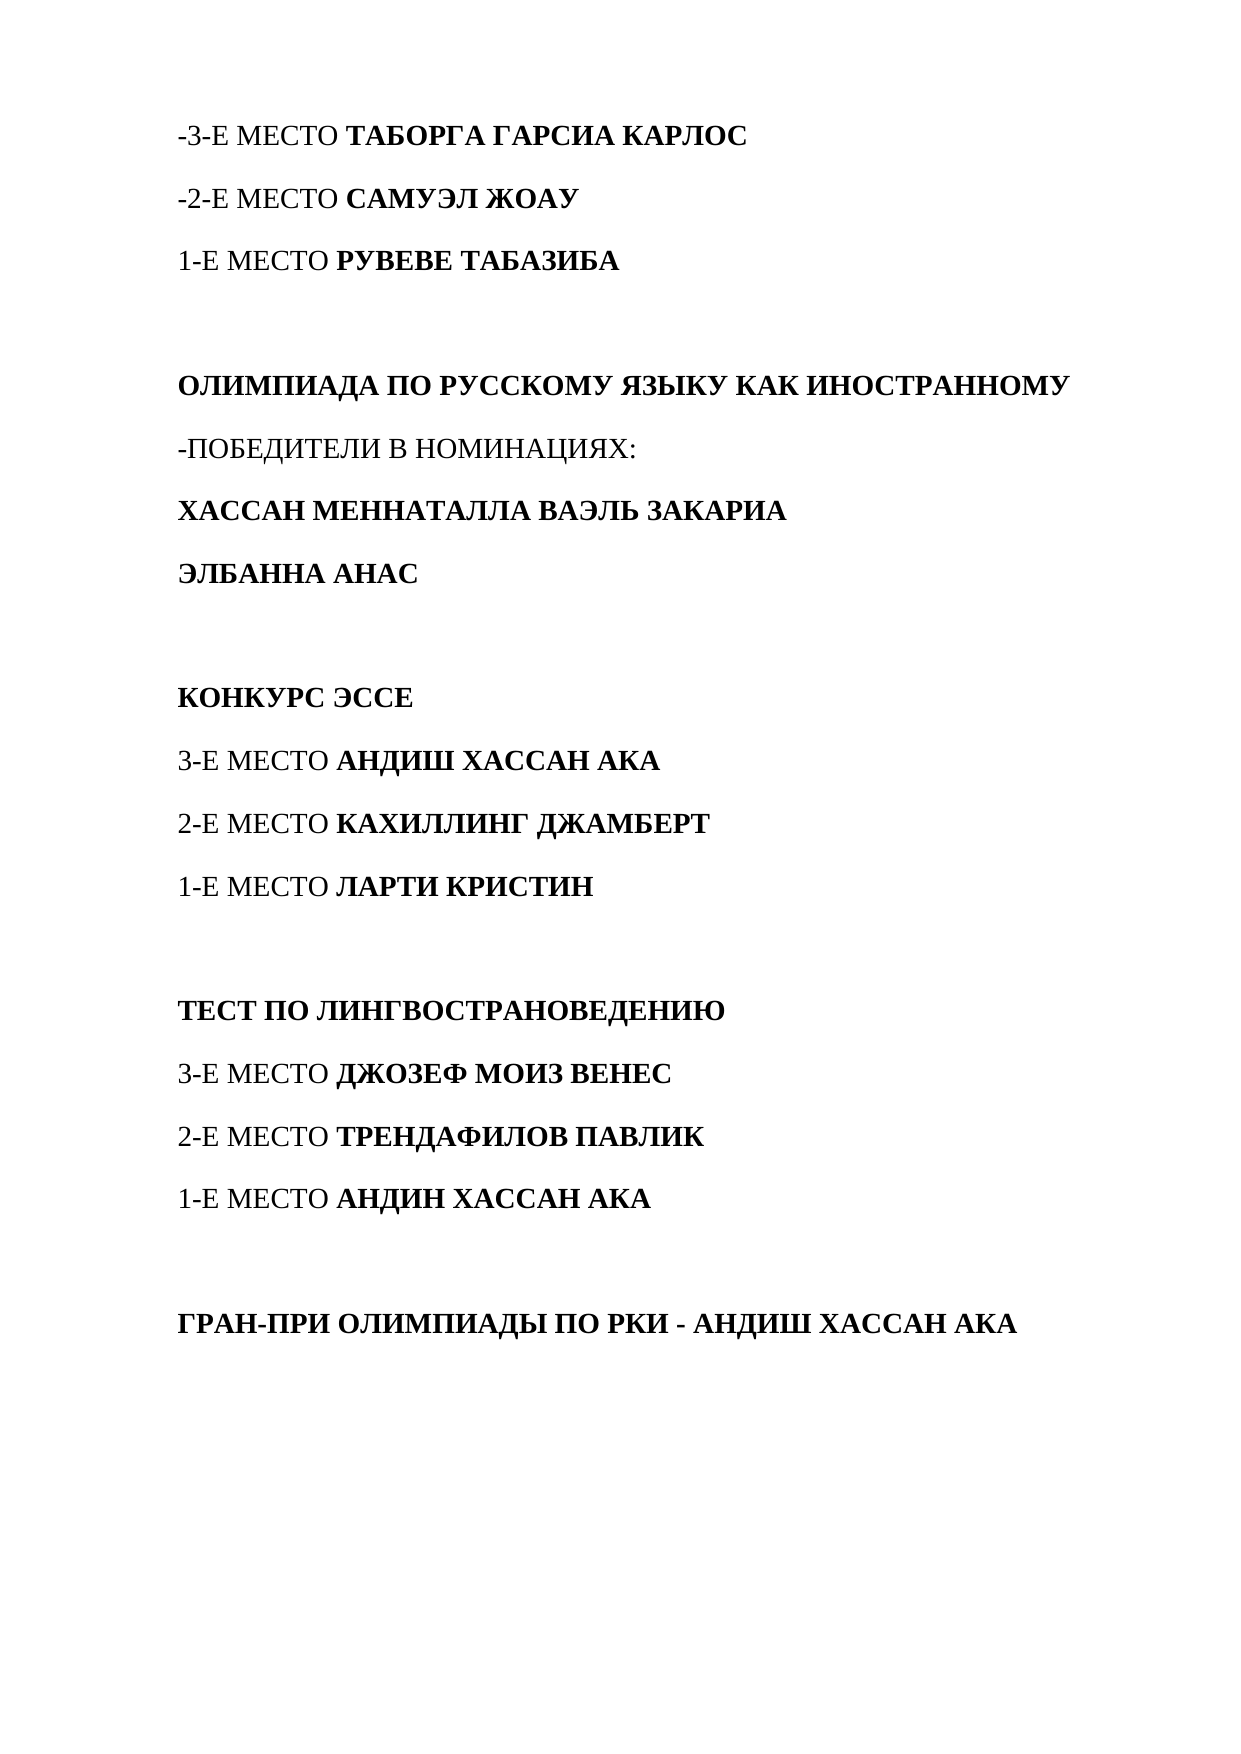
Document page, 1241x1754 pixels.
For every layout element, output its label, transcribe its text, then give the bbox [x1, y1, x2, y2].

text 3-Е МЕСТО ДЖОЗЕФ МОИЗ ВЕНЕС [177, 1056, 1152, 1089]
text КОНКУРС ЭССЕ [177, 681, 1152, 714]
text 2-Е МЕСТО ТРЕНДАФИЛОВ ПАВЛИК [177, 1119, 1152, 1152]
text 1-Е МЕСТО АНДИН ХАССАН АКА [177, 1181, 1152, 1215]
text -3-Е МЕСТО ТАБОРГА ГАРСИА КАРЛОС [177, 118, 1152, 152]
text 1-Е МЕСТО РУВЕВЕ ТАБАЗИБА [177, 243, 1152, 277]
text ХАССАН МЕННАТАЛЛА ВАЭЛЬ ЗАКАРИА [177, 493, 1152, 527]
text -2-Е МЕСТО САМУЭЛ ЖОАУ [177, 181, 1152, 214]
text 3-Е МЕСТО АНДИШ ХАССАН АКА [177, 743, 1152, 777]
text -ПОБЕДИТЕЛИ В НОМИНАЦИЯХ: [177, 431, 1152, 464]
text 2-Е МЕСТО КАХИЛЛИНГ ДЖАМБЕРТ [177, 806, 1152, 839]
text ЭЛБАННА АНАС [177, 556, 1152, 590]
text ГРАН-ПРИ ОЛИМПИАДЫ ПО РКИ - АНДИШ ХАССАН АКА [177, 1306, 1152, 1339]
text 1-Е МЕСТО ЛАРТИ КРИСТИН [177, 869, 1152, 902]
text ТЕСТ ПО ЛИНГВОСТРАНОВЕДЕНИЮ [177, 993, 1152, 1027]
text ОЛИМПИАДА ПО РУССКОМУ ЯЗЫКУ КАК ИНОСТРАННОМУ [177, 368, 1152, 402]
